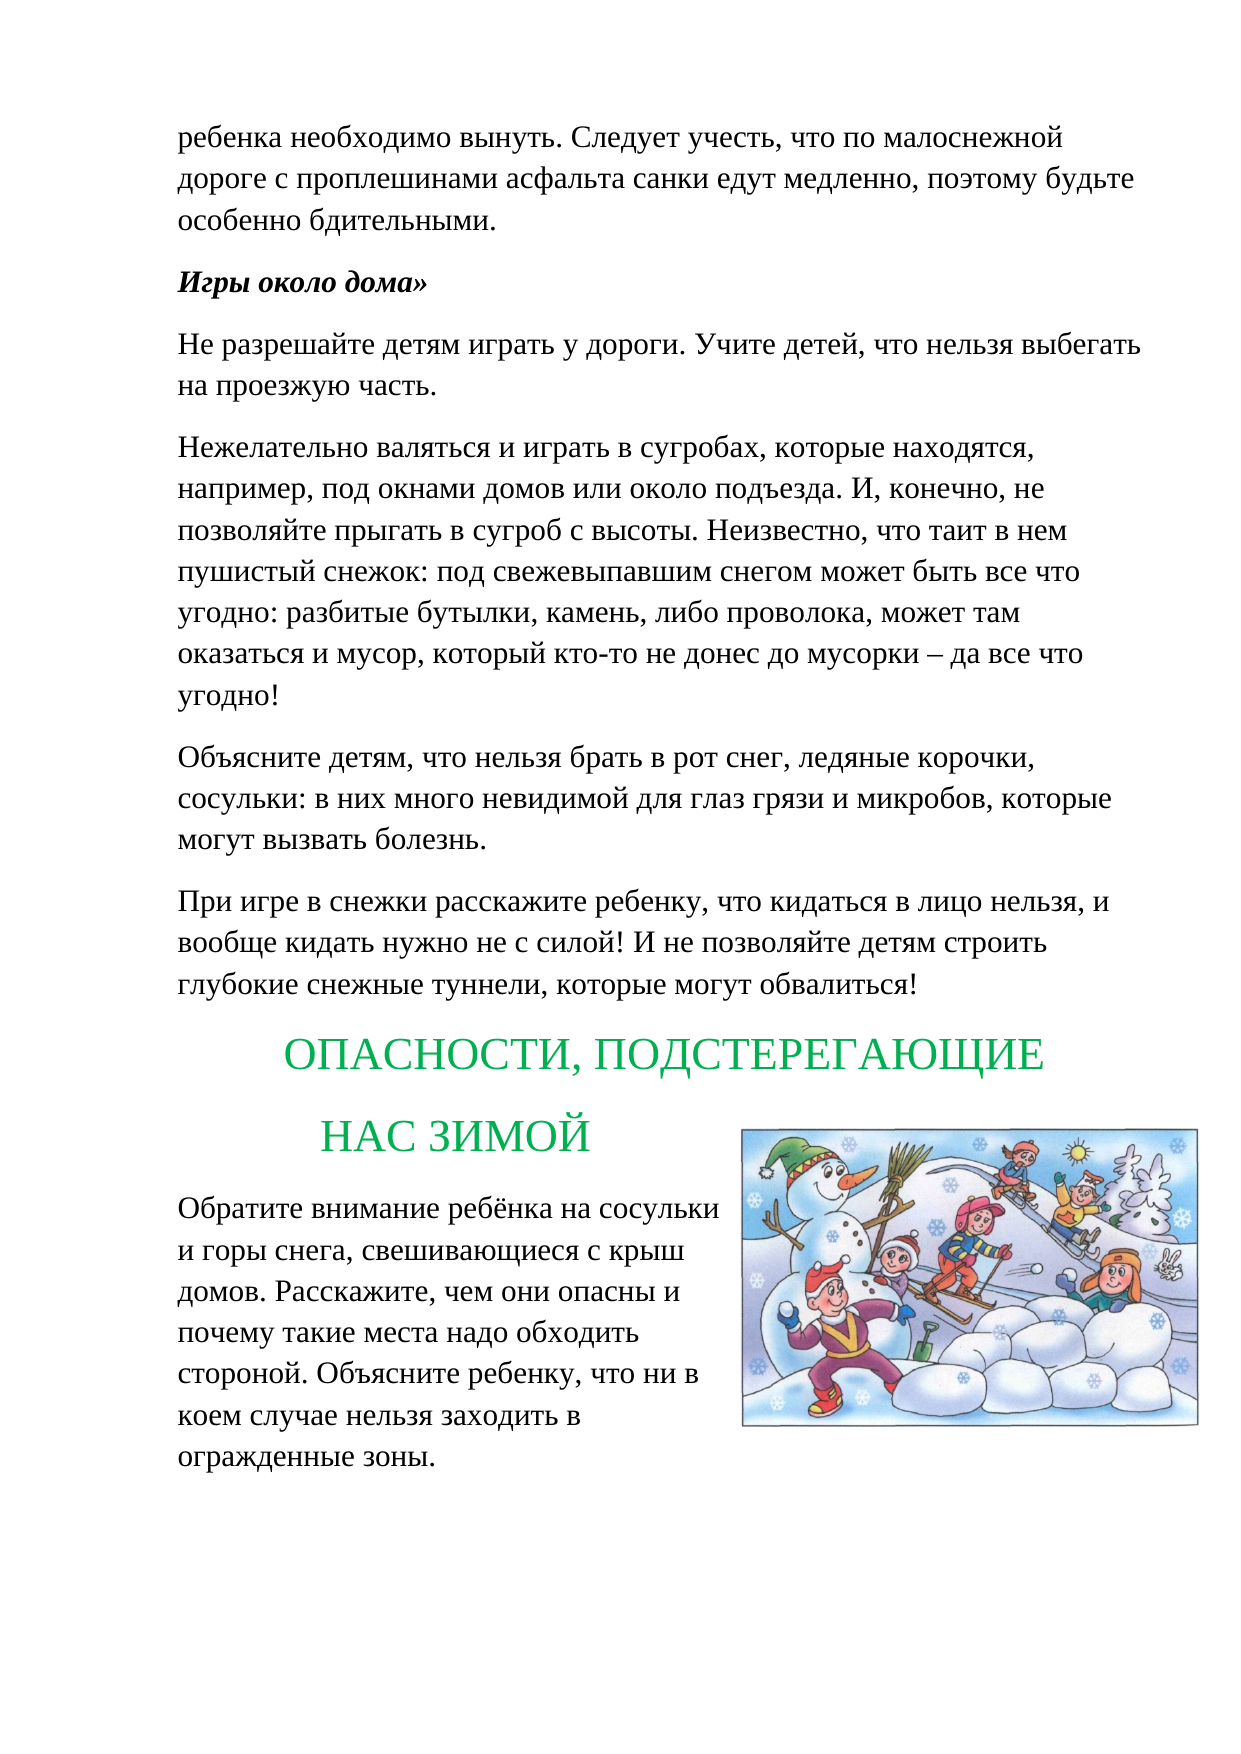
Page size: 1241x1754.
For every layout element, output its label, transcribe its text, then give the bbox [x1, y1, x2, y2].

text Нежелательно валяться и играть в сугробах, которые находятся, например, под окнами домов или около подъезда. И, конечно, не позволяйте прыгать в сугроб с высоты. Неизвестно, что таит в нем пушистый снежок: под свежевыпавшим снегом может быть все что угодно: разбитые бутылки, камень, либо проволока, может там оказаться и мусор, который кто-то не донес до мусорки – да все что угодно! [177, 428, 1152, 712]
text Не разрешайте детям играть у дороги. Учите детей, что нельзя выбегать на проезжую часть. [177, 325, 1152, 402]
text При игре в снежки расскажите ребенку, что кидаться в лицо нельзя, и вообще кидать нужно не с силой! И не позволяйте детям строить глубокие снежные туннели, которые могут обвалиться! [177, 882, 1152, 1001]
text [177, 118, 1152, 237]
text ОПАСНОСТИ, ПОДСТЕРЕГАЮЩИЕ [177, 1027, 1152, 1080]
picture [740, 1128, 1199, 1427]
text Объясните детям, что нельзя брать в рот снег, ледяные корочки, сосульки: в них много невидимой для глаз грязи и микробов, которые могут вызвать болезнь. [177, 738, 1152, 856]
text Обратите внимание ребёнка на сосульки и горы снега, свешивающиеся с крыш домов. Расскажите, чем они опасны и почему такие места надо обходить стороной. Объясните ребенку, что ни в коем случае нельзя заходить в огражденные зоны. [177, 1190, 1152, 1473]
text НАС ЗИМОЙ [177, 1108, 1152, 1161]
text Игры около дома» [177, 263, 1152, 299]
